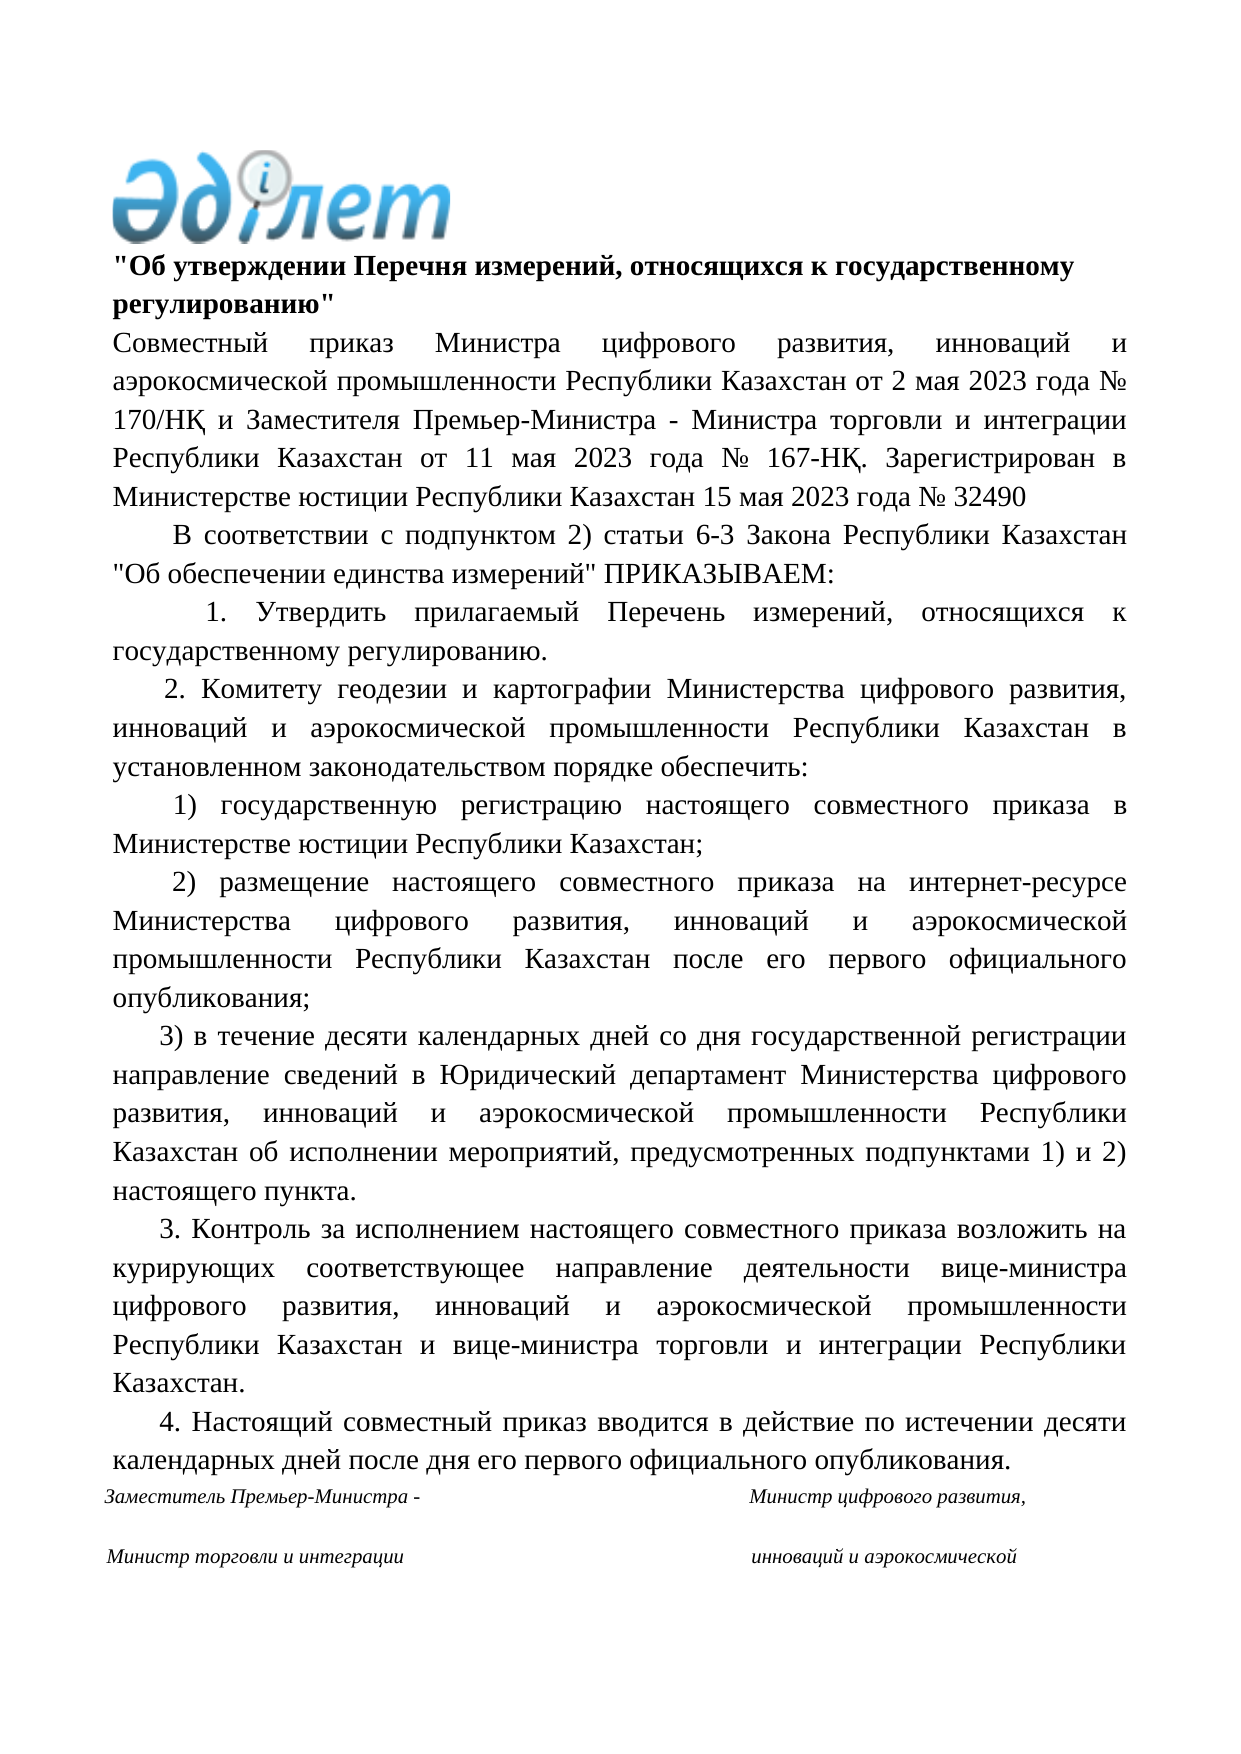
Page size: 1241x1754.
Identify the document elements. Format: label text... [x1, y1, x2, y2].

picture [112, 150, 451, 244]
text 3) в течение десяти календарных дней со дня государственной регистрации направление сведений в Юридический департамент Министерства цифрового развития, инноваций и аэрокосмической промышленности Республики Казахстан об исполнении мероприятий, предусмотренных подпунктами 1) и 2) настоящего пункта. [112, 1018, 1128, 1206]
table_header [746, 1481, 1240, 1577]
text 2) размещение настоящего совместного приказа на интернет-ресурсе Министерства цифрового развития, инноваций и аэрокосмической промышленности Республики Казахстан после его первого официального опубликования; [112, 864, 1128, 1013]
text "Об утверждении Перечня измерений, относящихся к государственному регулированию" [112, 248, 1128, 320]
text 1) государственную регистрацию настоящего совместного приказа в Министерстве юстиции Республики Казахстан; [112, 787, 1128, 859]
table_header [101, 1481, 746, 1577]
text 2. Комитету геодезии и картографии Министерства цифрового развития, инноваций и аэрокосмической промышленности Республики Казахстан в установленном законодательством порядке обеспечить: [112, 672, 1128, 782]
text В соответствии с подпунктом 2) статьи 6-3 Закона Республики Казахстан "Об обеспечении единства измерений" ПРИКАЗЫВАЕМ: [112, 517, 1128, 589]
text 3. Контроль за исполнением настоящего совместного приказа возложить на курирующих соответствующее направление деятельности вице-министра цифрового развития, инноваций и аэрокосмической промышленности Республики Казахстан и вице-министра торговли и интеграции Республики Казахстан. [112, 1211, 1128, 1399]
text Совместный приказ Министра цифрового развития, инноваций и аэрокосмической промышленности Республики Казахстан от 2 мая 2023 года № 170/НҚ и Заместителя Премьер-Министра - Министра торговли и интеграции Республики Казахстан от 11 мая 2023 года № 167-НҚ. Зарегистрирован в Министерстве юстиции Республики Казахстан 15 мая 2023 года № 32490 [112, 325, 1128, 512]
text 1. Утвердить прилагаемый Перечень измерений, относящихся к государственному регулированию. [112, 594, 1128, 667]
text 4. Настоящий совместный приказ вводится в действие по истечении десяти календарных дней после дня его первого официального опубликования. [112, 1404, 1128, 1476]
